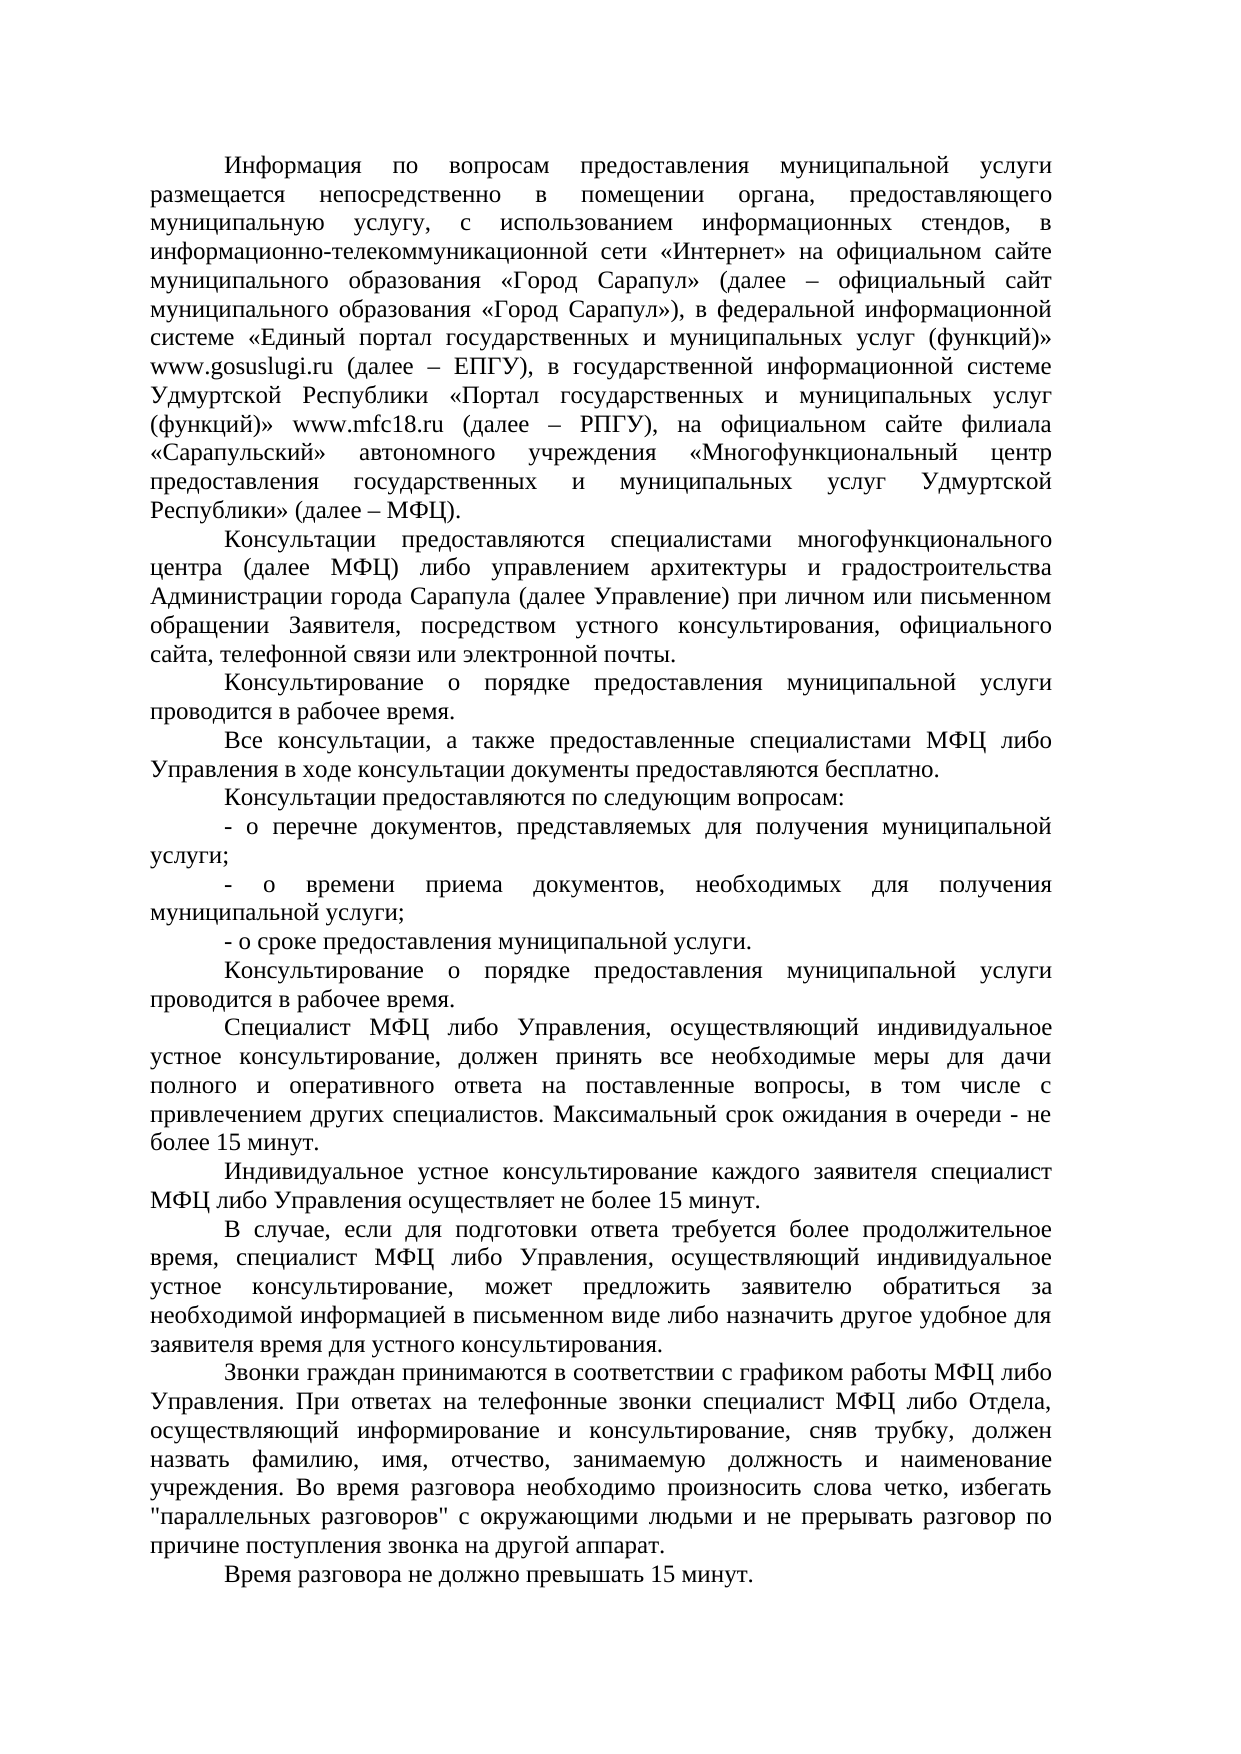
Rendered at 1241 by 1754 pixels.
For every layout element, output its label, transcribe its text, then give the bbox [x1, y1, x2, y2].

text Все консультации, а также предоставленные специалистами МФЦ либо Управления в ходе консультации документы предоставляются бесплатно. [150, 725, 1053, 782]
text Информация по вопросам предоставления муниципальной услуги размещается непосредственно в помещении органа, предоставляющего муниципальную услугу, с использованием информационных стендов, в информационно-телекоммуникационной сети «Интернет» на официальном сайте муниципального образования «Город Сарапул» (далее – официальный сайт муниципального образования «Город Сарапул»), в федеральной информационной системе «Единый портал государственных и муниципальных услуг (функций)» www.gosuslugi.ru (далее – ЕПГУ), в государственной информационной системе Удмуртской Республики «Портал государственных и муниципальных услуг (функций)» www.mfc18.ru (далее – РПГУ), на официальном сайте филиала «Сарапульский» автономного учреждения «Многофункциональный центр предоставления государственных и муниципальных услуг Удмуртской Республики» (далее – МФЦ). [150, 150, 1053, 524]
text В случае, если для подготовки ответа требуется более продолжительное время, специалист МФЦ либо Управления, осуществляющий индивидуальное устное консультирование, может предложить заявителю обратиться за необходимой информацией в письменном виде либо назначить другое удобное для заявителя время для устного консультирования. [150, 1214, 1053, 1357]
text Консультации предоставляются специалистами многофункционального центра (далее МФЦ) либо управлением архитектуры и градостроительства Администрации города Сарапула (далее Управление) при личном или письменном обращении Заявителя, посредством устного консультирования, официального сайта, телефонной связи или электронной почты. [150, 524, 1053, 667]
text Специалист МФЦ либо Управления, осуществляющий индивидуальное устное консультирование, должен принять все необходимые меры для дачи полного и оперативного ответа на поставленные вопросы, в том числе с привлечением других специалистов. Максимальный срок ожидания в очереди - не более 15 минут. [150, 1012, 1053, 1156]
text Индивидуальное устное консультирование каждого заявителя специалист МФЦ либо Управления осуществляет не более 15 минут. [150, 1156, 1053, 1214]
text Консультации предоставляются по следующим вопросам: [150, 782, 1053, 811]
text Консультирование о порядке предоставления муниципальной услуги проводится в рабочее время. [150, 955, 1053, 1012]
text Звонки граждан принимаются в соответствии с графиком работы МФЦ либо Управления. При ответах на телефонные звонки специалист МФЦ либо Отдела, осуществляющий информирование и консультирование, сняв трубку, должен назвать фамилию, имя, отчество, занимаемую должность и наименование учреждения. Во время разговора необходимо произносить слова четко, избегать "параллельных разговоров" с окружающими людьми и не прерывать разговор по причине поступления звонка на другой аппарат. [150, 1357, 1053, 1559]
text Время разговора не должно превышать 15 минут. [150, 1559, 1053, 1587]
text - о времени приема документов, необходимых для получения муниципальной услуги; [150, 869, 1053, 926]
text - о перечне документов, представляемых для получения муниципальной услуги; [150, 811, 1053, 869]
text Консультирование о порядке предоставления муниципальной услуги проводится в рабочее время. [150, 667, 1053, 725]
text - о сроке предоставления муниципальной услуги. [150, 926, 1053, 955]
